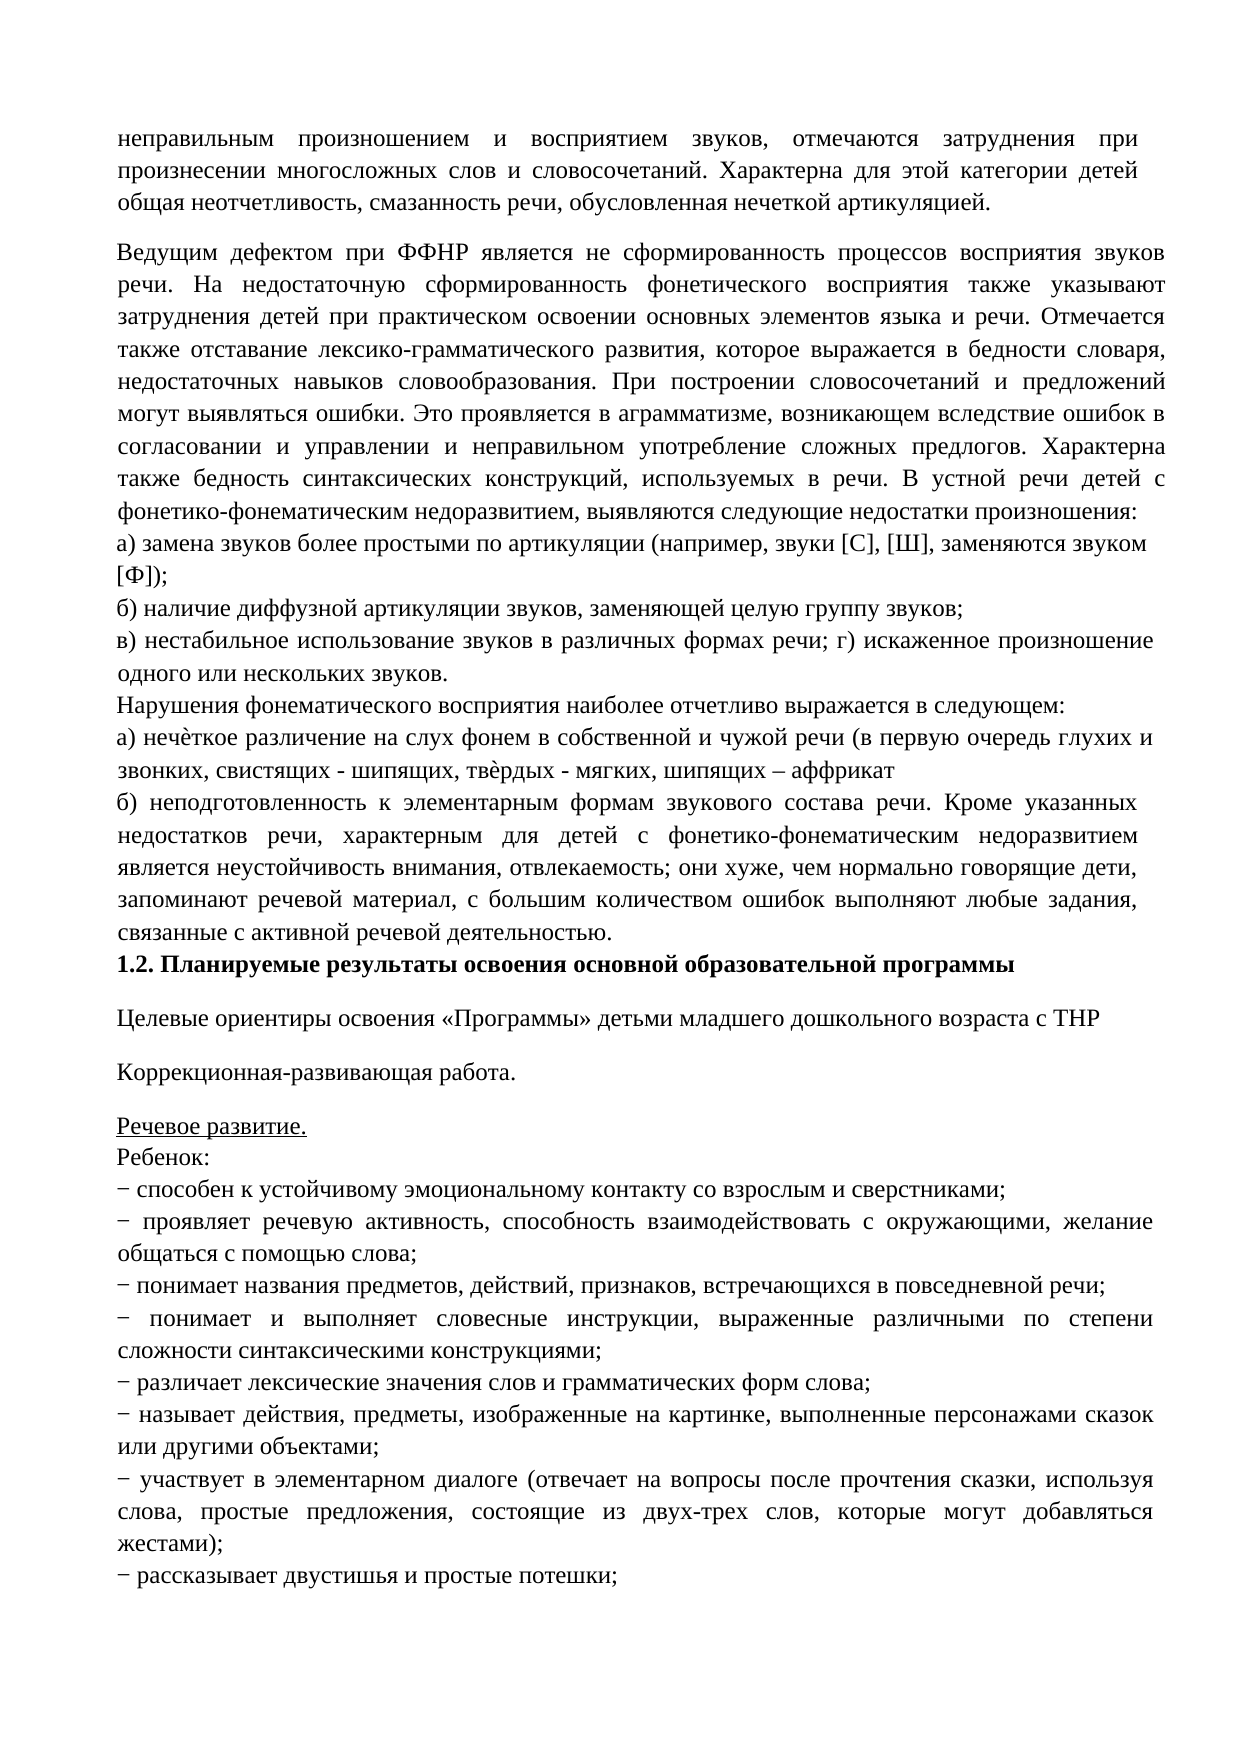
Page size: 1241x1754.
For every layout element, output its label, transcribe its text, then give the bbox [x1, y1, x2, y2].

text − называет действия, предметы, изображенные на картинке, выполненные персонажами сказок или другими объектами; [116, 1399, 1154, 1460]
text − проявляет речевую активность, способность взаимодействовать с окружающими, желание общаться с помощью слова; [116, 1206, 1154, 1267]
text Коррекционная-развивающая работа. [116, 1057, 1154, 1086]
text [116, 123, 1139, 216]
text − участвует в элементарном диалоге (отвечает на вопросы после прочтения сказки, используя слова, простые предложения, состоящие из двух-трех слов, которые могут добавляться жестами); [116, 1464, 1154, 1557]
text Нарушения фонематического восприятия наиболее отчетливо выражается в следующем: [116, 690, 1154, 719]
text Ведущим дефектом при ФФНР является не сформированность процессов восприятия звуков речи. На недостаточную сформированность фонетического восприятия также указывают затруднения детей при практическом освоении основных элементов языка и речи. Отмечается также отставание лексико-грамматического развития, которое выражается в бедности словаря, недостаточных навыков словообразования. При построении словосочетаний и предложений могут выявляться ошибки. Это проявляется в аграмматизме, возникающем вследствие ошибок в согласовании и управлении и неправильном употребление сложных предлогов. Характерна также бедность синтаксических конструкций, используемых в речи. В устной речи детей с фонетико-фонематическим недоразвитием, выявляются следующие недостатки произношения: [116, 237, 1166, 524]
text б) наличие диффузной артикуляции звуков, заменяющей целую группу звуков; [116, 593, 1154, 622]
text [Ф]); [116, 561, 1154, 589]
text − рассказывает двустишья и простые потешки; [116, 1560, 1154, 1589]
subtitle Целевые ориентиры освоения «Программы» детьми младшего дошкольного возраста с ТНР [116, 1003, 1167, 1032]
text − различает лексические значения слов и грамматических форм слова; [116, 1367, 1154, 1396]
text в) нестабильное использование звуков в различных формах речи; г) искаженное произношение одного или нескольких звуков. [116, 625, 1154, 686]
text Ребенок: [116, 1142, 1154, 1171]
text а) нечѐткое различение на слух фонем в собственной и чужой речи (в первую очередь глухих и звонких, свистящих - шипящих, твѐрдых - мягких, шипящих – аффрикат [116, 722, 1154, 784]
text − способен к устойчивому эмоциональному контакту со взрослым и сверстниками; [116, 1174, 1154, 1203]
text 1.2. Планируемые результаты освоения основной образовательной программы [116, 949, 1154, 978]
text а) замена звуков более простыми по артикуляции (например, звуки [С], [Ш], заменяются звуком [116, 528, 1154, 557]
text − понимает и выполняет словесные инструкции, выраженные различными по степени сложности синтаксическими конструкциями; [116, 1303, 1154, 1364]
text − понимает названия предметов, действий, признаков, встречающихся в повседневной речи; [116, 1271, 1154, 1299]
text б) неподготовленность к элементарным формам звукового состава речи. Кроме указанных недостатков речи, характерным для детей с фонетико-фонематическим недоразвитием является неустойчивость внимания, отвлекаемость; они хуже, чем нормально говорящие дети, запоминают речевой материал, с большим количеством ошибок выполняют любые задания, связанные с активной речевой деятельностью. [116, 787, 1139, 946]
text Речевое развитие. [116, 1111, 606, 1139]
